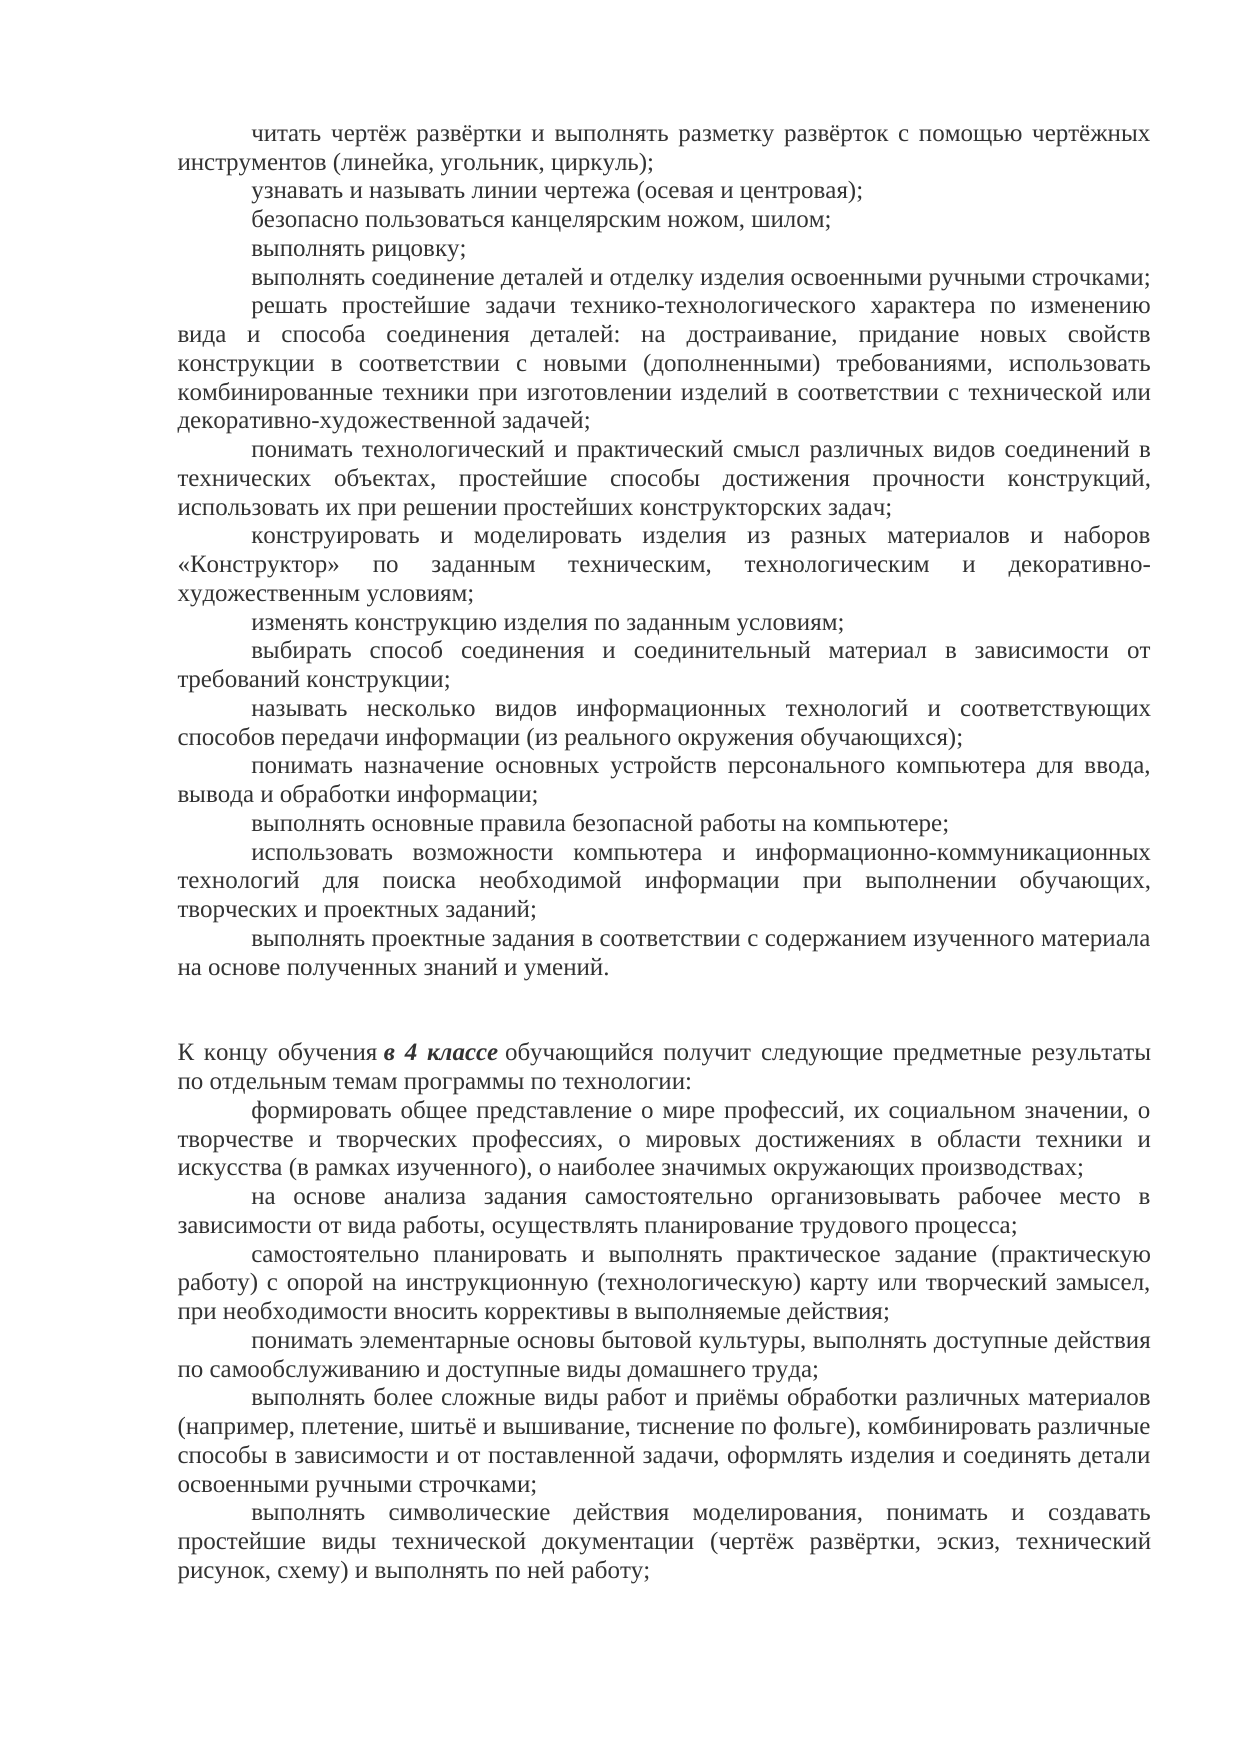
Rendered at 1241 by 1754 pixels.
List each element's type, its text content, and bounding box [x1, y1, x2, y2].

text К концу обучения в 4 классе обучающийся получит следующие предметные результаты по отдельным темам программы по технологии: [177, 1037, 1152, 1095]
text выполнять рицовку; [177, 233, 1152, 262]
text на основе анализа задания самостоятельно организовывать рабочее место в зависимости от вида работы, осуществлять планирование трудового процесса; [177, 1181, 1152, 1239]
text понимать технологический и практический смысл различных видов соединений в технических объектах, простейшие способы достижения прочности конструкций, использовать их при решении простейших конструкторских задач; [177, 434, 1152, 521]
text выполнять соединение деталей и отделку изделия освоенными ручными строчками; [177, 262, 1152, 291]
text называть несколько видов информационных технологий и соответствующих способов передачи информации (из реального окружения обучающихся); [177, 693, 1152, 751]
text выполнять более сложные виды работ и приёмы обработки различных материалов (например, плетение, шитьё и вышивание, тиснение по фольге), комбинировать различные способы в зависимости и от поставленной задачи, оформлять изделия и соединять детали освоенными ручными строчками; [177, 1382, 1152, 1497]
text выполнять основные правила безопасной работы на компьютере; [177, 808, 1152, 837]
text узнавать и называть линии чертежа (осевая и центровая); [177, 176, 1152, 204]
text понимать элементарные основы бытовой культуры, выполнять доступные действия по самообслуживанию и доступные виды домашнего труда; [177, 1325, 1152, 1382]
text понимать назначение основных устройств персонального компьютера для ввода, вывода и обработки информации; [177, 751, 1152, 808]
text выполнять проектные задания в соответствии с содержанием изученного материала на основе полученных знаний и умений. [177, 923, 1152, 981]
text самостоятельно планировать и выполнять практическое задание (практическую работу) с опорой на инструкционную (технологическую) карту или творческий замысел, при необходимости вносить коррективы в выполняемые действия; [177, 1239, 1152, 1325]
text использовать возможности компьютера и информационно-коммуникационных технологий для поиска необходимой информации при выполнении обучающих, творческих и проектных заданий; [177, 837, 1152, 923]
text решать простейшие задачи технико-технологического характера по изменению вида и способа соединения деталей: на достраивание, придание новых свойств конструкции в соответствии с новыми (дополненными) требованиями, использовать комбинированные техники при изготовлении изделий в соответствии с технической или декоративно-художественной задачей; [177, 291, 1152, 434]
text конструировать и моделировать изделия из разных материалов и наборов «Конструктор» по заданным техническим, технологическим и декоративно-художественным условиям; [177, 521, 1152, 607]
text выполнять символические действия моделирования, понимать и создавать простейшие виды технической документации (чертёж развёртки, эскиз, технический рисунок, схему) и выполнять по ней работу; [177, 1497, 1152, 1584]
text читать чертёж развёртки и выполнять разметку развёрток с помощью чертёжных инструментов (линейка, угольник, циркуль); [177, 118, 1152, 176]
text изменять конструкцию изделия по заданным условиям; [177, 607, 1152, 636]
text выбирать способ соединения и соединительный материал в зависимости от требований конструкции; [177, 636, 1152, 693]
text безопасно пользоваться канцелярским ножом, шилом; [177, 204, 1152, 233]
text формировать общее представление о мире профессий, их социальном значении, о творчестве и творческих профессиях, о мировых достижениях в области техники и искусства (в рамках изученного), о наиболее значимых окружающих производствах; [177, 1095, 1152, 1181]
